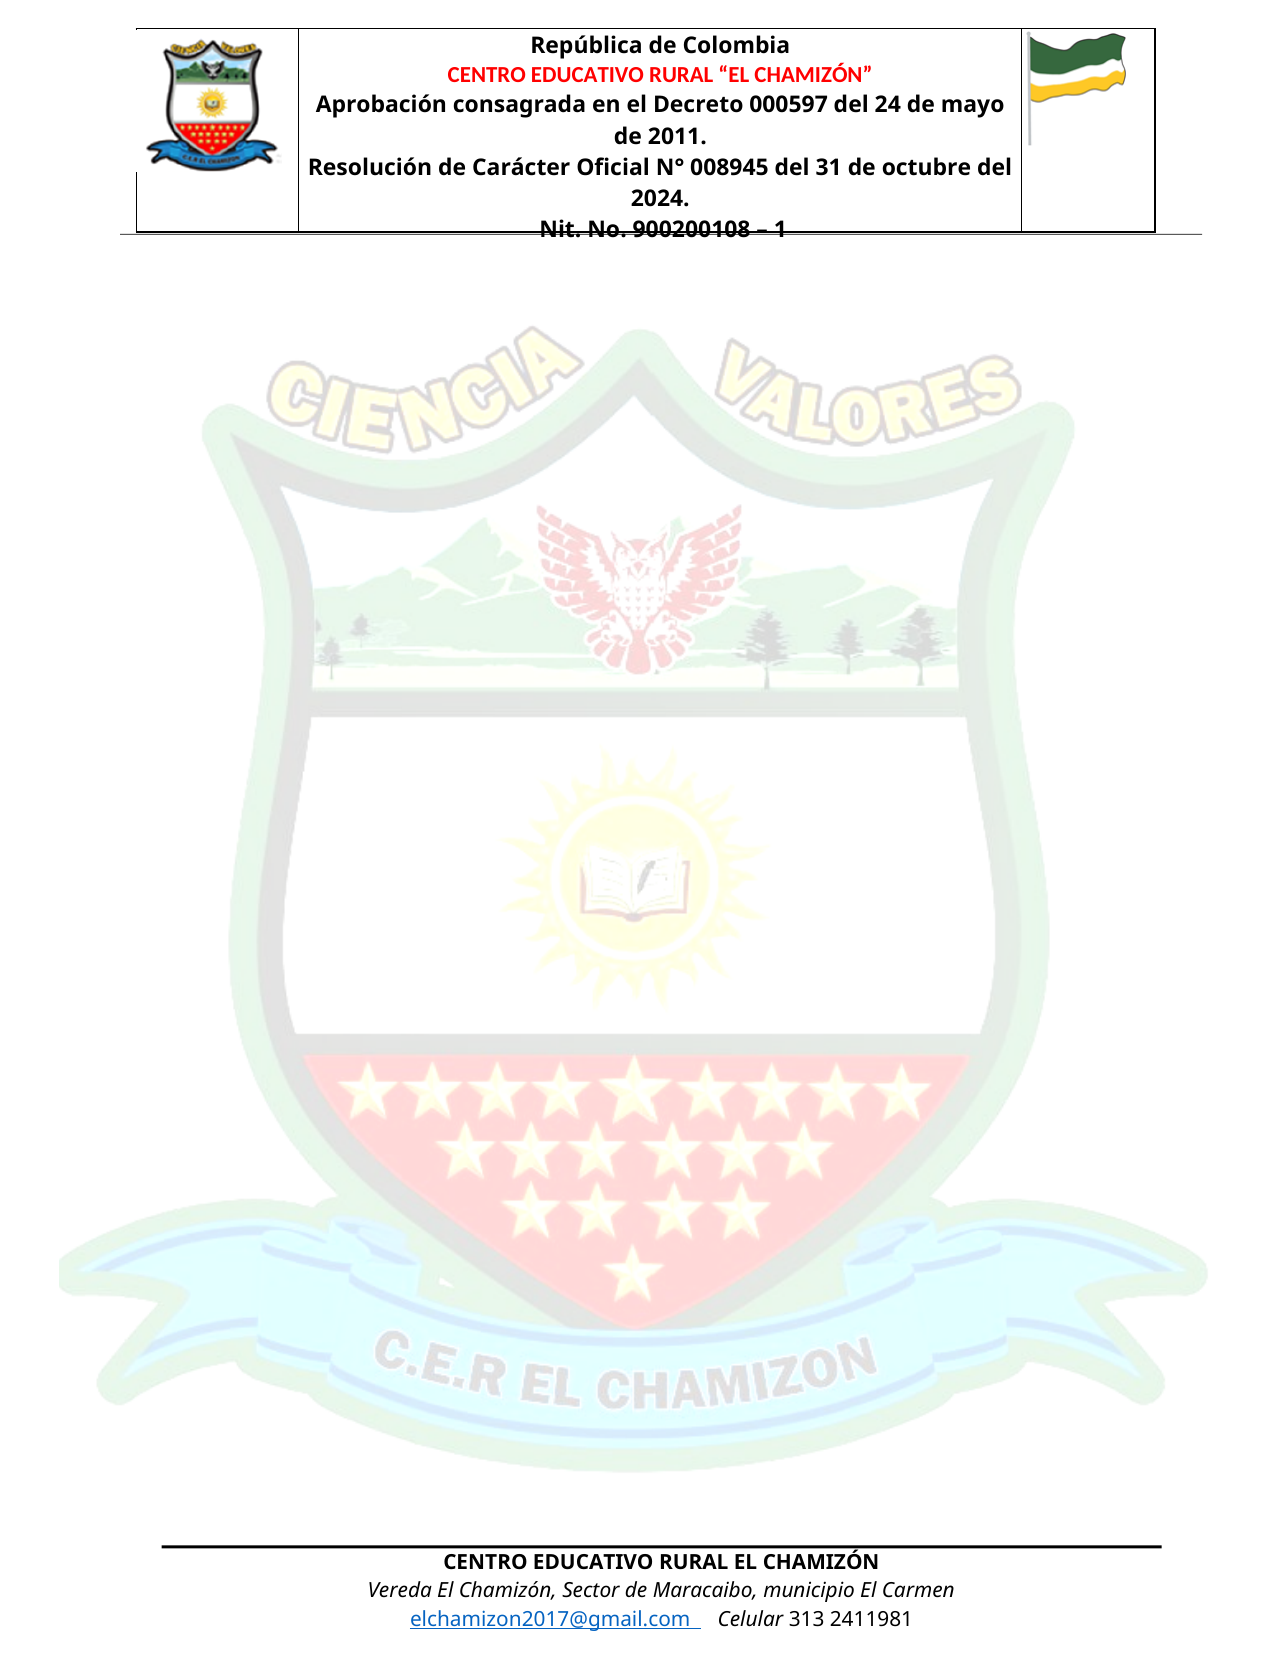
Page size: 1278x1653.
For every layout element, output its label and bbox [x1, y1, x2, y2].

picture [136, 30, 282, 172]
picture [1022, 29, 1127, 148]
